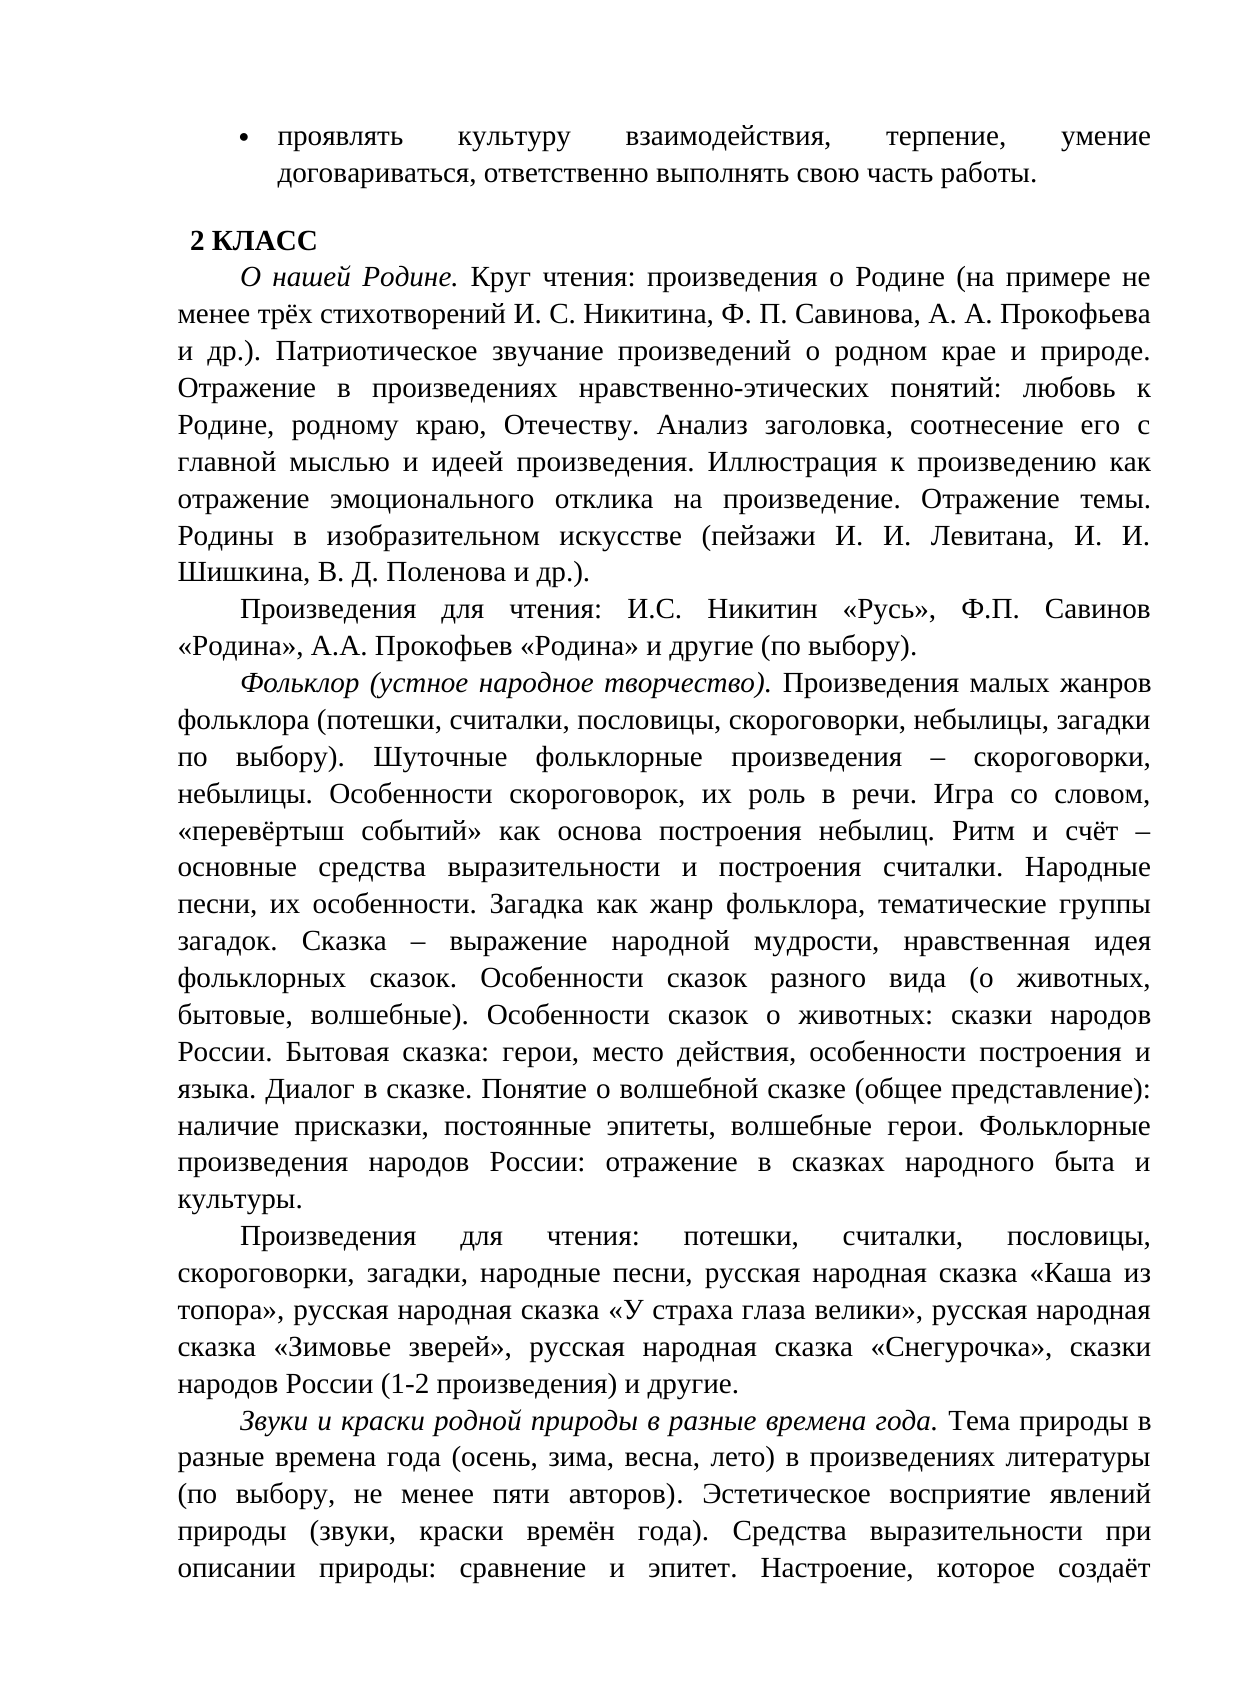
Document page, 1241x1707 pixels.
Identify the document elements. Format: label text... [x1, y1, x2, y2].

text Произведения для чтения: потешки, считалки, пословицы, скороговорки, загадки, народные песни, русская народная сказка «Каша из топора», русская народная сказка «У страха глаза велики», русская народная сказка «Зимовье зверей», русская народная сказка «Снегурочка», сказки народов России ‌(1-2 произведения) и другие.‌ [177, 1218, 1152, 1399]
list проявлять культуру взаимодействия, терпение, умение договариваться, ответственно выполнять свою часть работы. [240, 118, 1152, 188]
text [177, 1403, 1152, 1584]
text О нашей Родине. Круг чтения: произведения о Родине (на примере не менее трёх стихотворений И. С. Никитина, Ф. П. Савинова, А. А. Прокофьева ‌и др.‌). Патриотическое звучание произведений о родном крае и природе. Отражение в произведениях нравственно-этических понятий: любовь к Родине, родному краю, Отечеству. Анализ заголовка, соотнесение его с главной мыслью и идеей произведения. Иллюстрация к произведению как отражение эмоционального отклика на произведение. Отражение темы. Родины в изобразительном искусстве (пейзажи И. И. Левитана, И. И. Шишкина, В. Д. Поленова ‌и др.‌). [177, 259, 1152, 588]
text 2 КЛАСС [190, 223, 1152, 256]
text Произведения для чтения: И.С. Никитин «Русь», Ф.П. Савинов «Родина», А.А. Прокофьев «Родина» ‌и другие (по выбору)‌. [177, 591, 1152, 662]
text Фольклор (устное народное творчество). Произведения малых жанров фольклора (потешки, считалки, пословицы, скороговорки, небылицы, загадки по выбору). Шуточные фольклорные произведения – скороговорки, небылицы. Особенности скороговорок, их роль в речи. Игра со словом, «перевёртыш событий» как основа построения небылиц. Ритм и счёт – основные средства выразительности и построения считалки. Народные песни, их особенности. Загадка как жанр фольклора, тематические группы загадок. Сказка – выражение народной мудрости, нравственная идея фольклорных сказок. Особенности сказок разного вида (о животных, бытовые, волшебные). Особенности сказок о животных: сказки народов России. Бытовая сказка: герои, место действия, особенности построения и языка. Диалог в сказке. Понятие о волшебной сказке (общее представление): наличие присказки, постоянные эпитеты, волшебные герои. Фольклорные произведения народов России: отражение в сказках народного быта и культуры. [177, 665, 1152, 1215]
